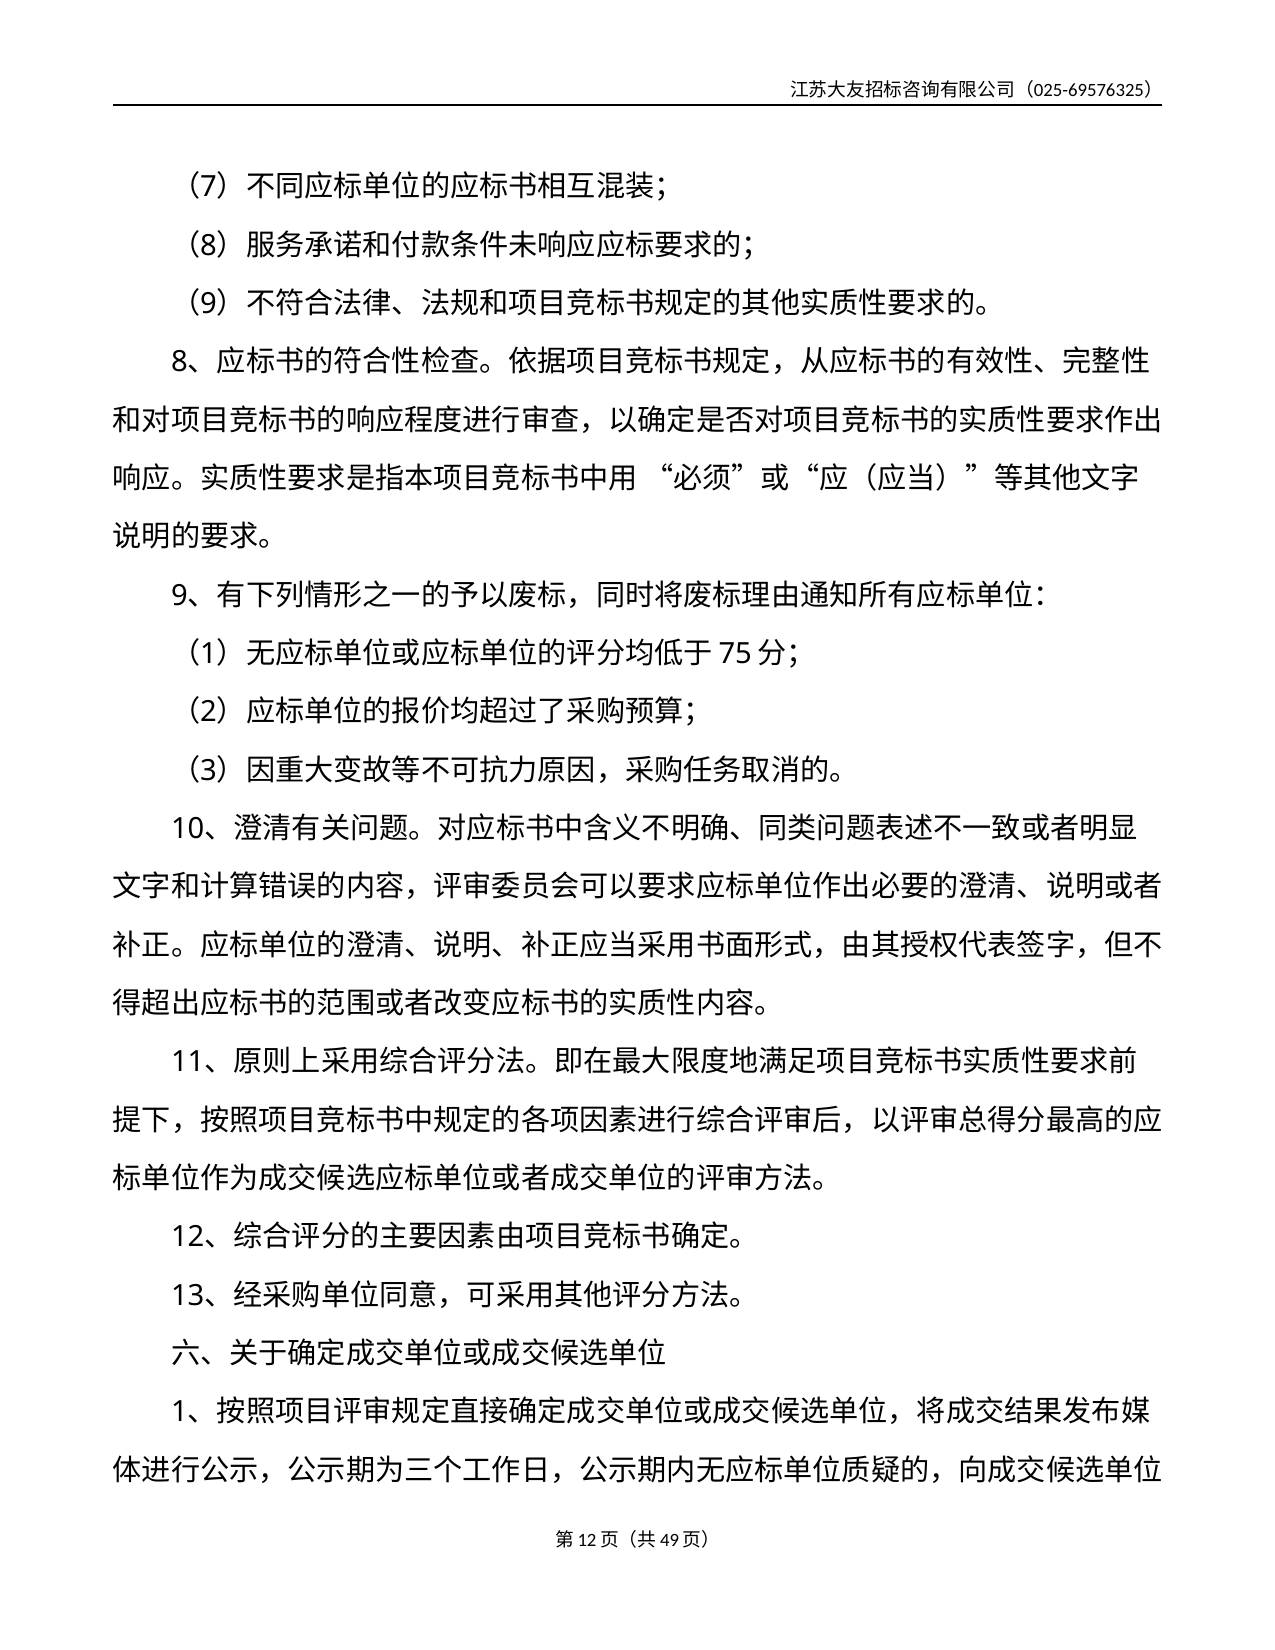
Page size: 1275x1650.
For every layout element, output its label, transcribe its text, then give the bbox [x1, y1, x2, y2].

text （3）因重大变故等不可抗力原因，采购任务取消的。 [112, 733, 1162, 792]
text （7）不同应标单位的应标书相互混装； [112, 150, 1162, 208]
text 10、澄清有关问题。对应标书中含义不明确、同类问题表述不一致或者明显文字和计算错误的内容，评审委员会可以要求应标单位作出必要的澄清、说明或者补正。应标单位的澄清、说明、补正应当采用书面形式，由其授权代表签字，但不得超出应标书的范围或者改变应标书的实质性内容。 [112, 792, 1162, 1025]
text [112, 1375, 1162, 1492]
text （1）无应标单位或应标单位的评分均低于75分； [112, 617, 1162, 675]
text 9、有下列情形之一的予以废标，同时将废标理由通知所有应标单位： [112, 558, 1162, 617]
text 13、经采购单位同意，可采用其他评分方法。 [112, 1258, 1162, 1317]
text （9）不符合法律、法规和项目竞标书规定的其他实质性要求的。 [112, 267, 1162, 325]
text 六、关于确定成交单位或成交候选单位 [112, 1317, 1162, 1375]
text 11、原则上采用综合评分法。即在最大限度地满足项目竞标书实质性要求前提下，按照项目竞标书中规定的各项因素进行综合评审后，以评审总得分最高的应标单位作为成交候选应标单位或者成交单位的评审方法。 [112, 1025, 1162, 1200]
text 12、综合评分的主要因素由项目竞标书确定。 [112, 1200, 1162, 1258]
text （8）服务承诺和付款条件未响应应标要求的； [112, 208, 1162, 267]
text 8、应标书的符合性检查。依据项目竞标书规定，从应标书的有效性、完整性和对项目竞标书的响应程度进行审查，以确定是否对项目竞标书的实质性要求作出响应。实质性要求是指本项目竞标书中用 “必须”或“应（应当）”等其他文字说明的要求。 [112, 325, 1162, 558]
text （2）应标单位的报价均超过了采购预算； [112, 675, 1162, 733]
